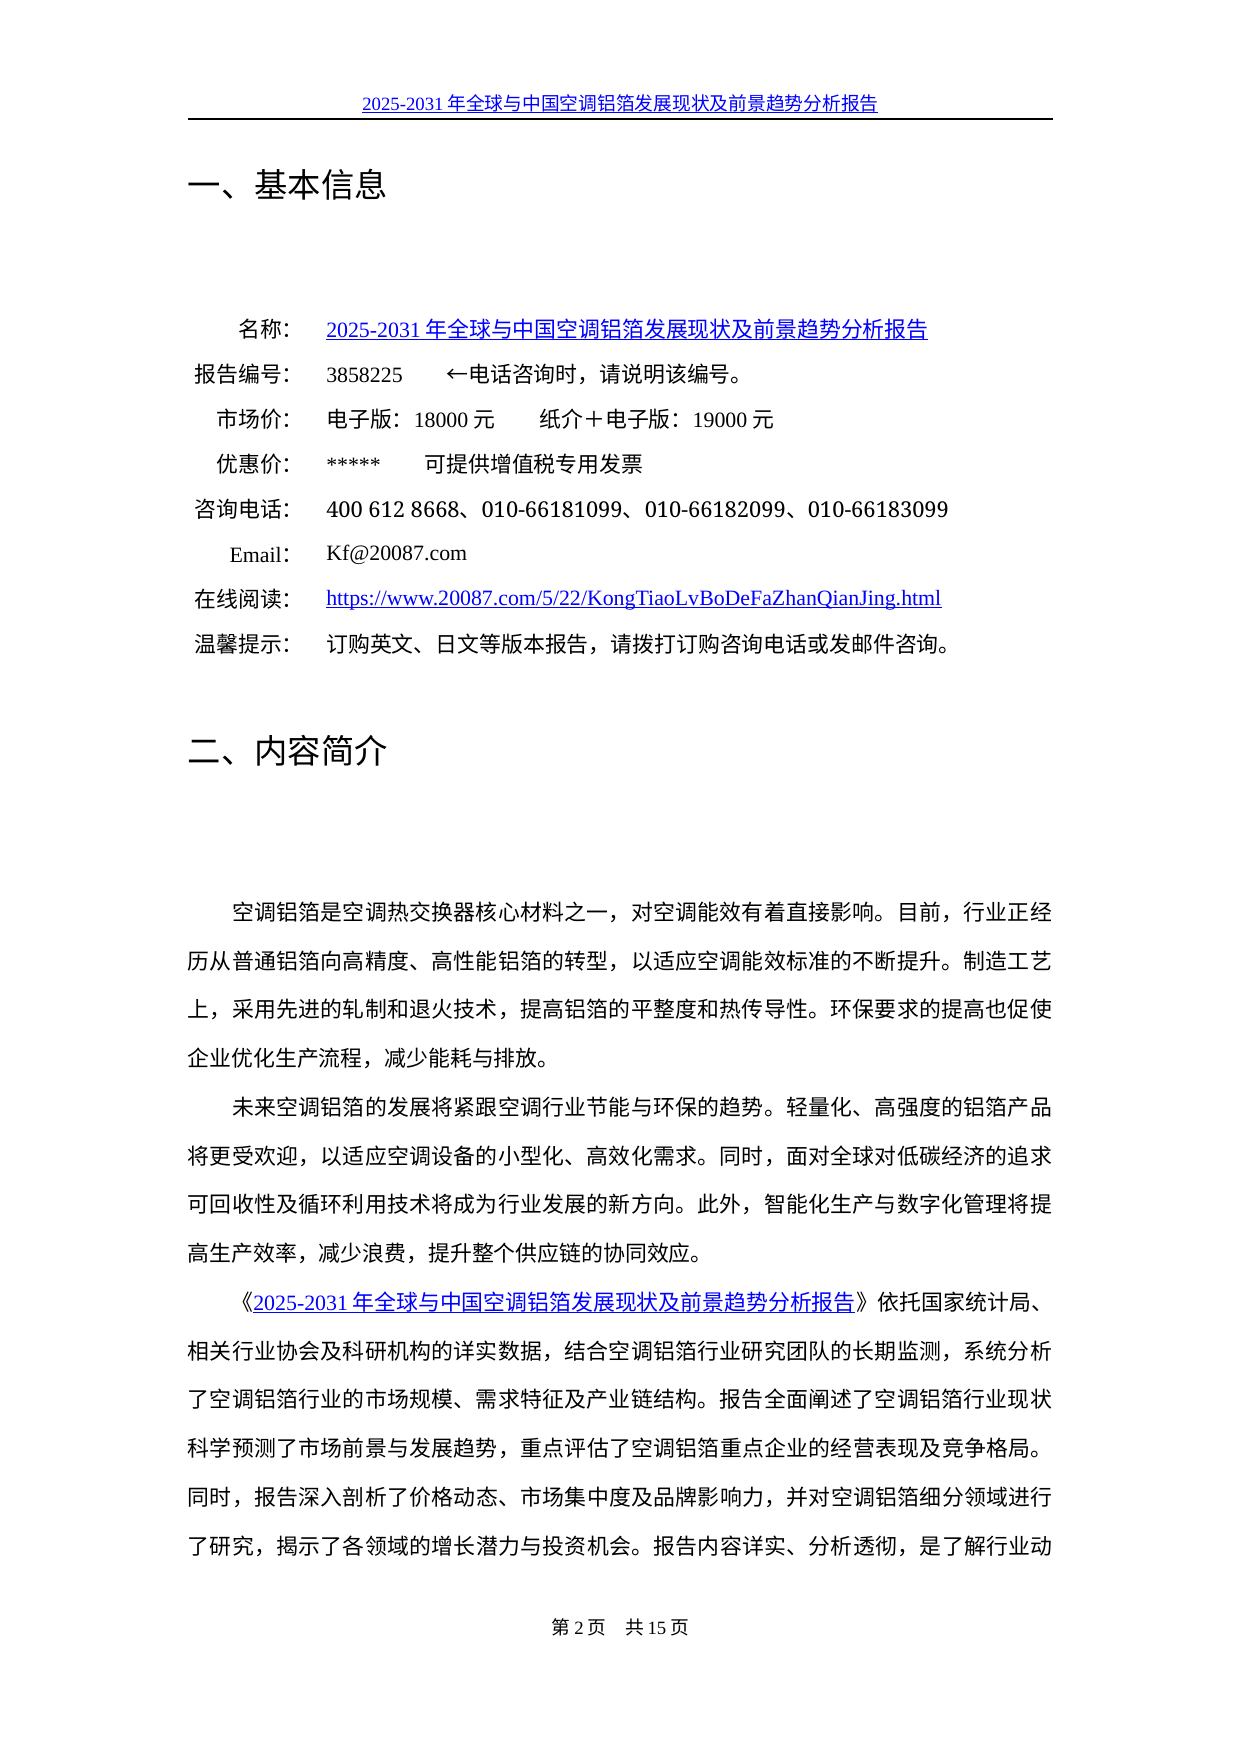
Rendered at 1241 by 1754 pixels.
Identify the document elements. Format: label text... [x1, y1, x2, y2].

table_cell 温馨提示： [167, 627, 315, 672]
title 一、基本信息 [187, 150, 1053, 215]
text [187, 894, 1053, 1561]
table_cell ***** 可提供增值税专用发票 [315, 447, 1073, 492]
table_cell 400 612 8668、010-66181099、010-66182099、010-66183099 [315, 492, 1073, 537]
table_cell 咨询电话： [167, 492, 315, 537]
table_cell 电子版：18000 元 纸介＋电子版：19000 元 [315, 402, 1073, 447]
title 二、内容简介 [187, 717, 1053, 782]
table_cell 报告编号： [167, 357, 315, 402]
table_cell 订购英文、日文等版本报告，请拨打订购咨询电话或发邮件咨询。 [315, 627, 1073, 672]
table_cell 3858225 ←电话咨询时，请说明该编号。 [315, 357, 1073, 402]
table_cell 在线阅读： [167, 582, 315, 627]
table_cell 市场价： [167, 402, 315, 447]
table_cell Kf@20087.com [315, 537, 1073, 582]
table_header 名称： [167, 312, 315, 357]
table_cell 优惠价： [167, 447, 315, 492]
table_cell [315, 582, 1073, 627]
table_header 2025-2031年全球与中国空调铝箔发展现状及前景趋势分析报告 [315, 312, 1073, 357]
table_cell Email： [167, 537, 315, 582]
